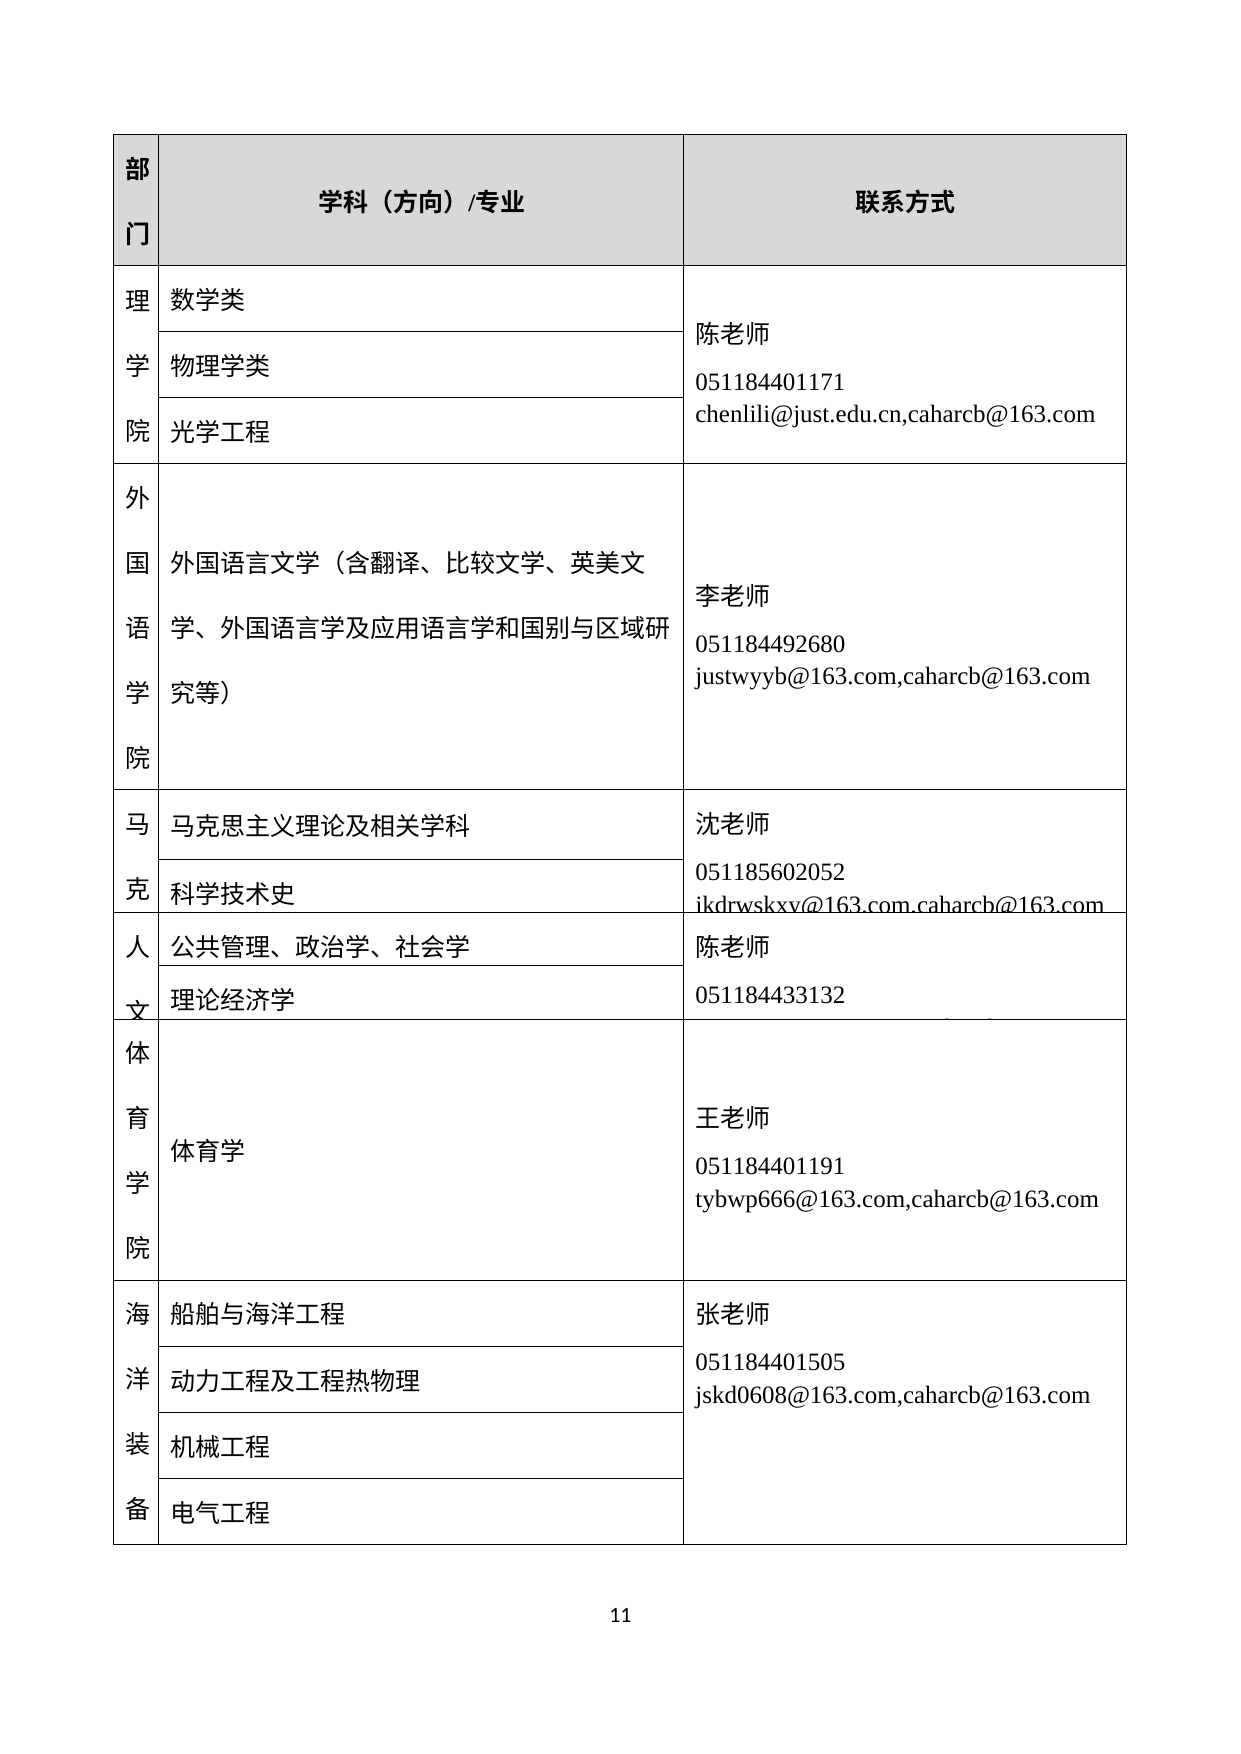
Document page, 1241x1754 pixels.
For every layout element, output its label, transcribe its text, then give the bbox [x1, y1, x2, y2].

table_cell 理学院 [114, 266, 158, 463]
table_cell 张老师 051184401505 jskd0608@163.com,caharcb@163.com [684, 1281, 1126, 1544]
table_cell 体育学院 [114, 1020, 158, 1279]
table_cell 机械工程 [159, 1413, 683, 1478]
table_header 部门 [114, 135, 158, 265]
table_cell 数学类 [159, 266, 683, 331]
table_cell 理论经济学 [159, 966, 683, 1018]
table_cell 马克思主义理论及相关学科 [159, 790, 683, 859]
table_cell 陈老师 051184433132 tangxje126@163.com,caharcb@163.com [684, 913, 1126, 1018]
table_cell 人文社科学院 [114, 913, 158, 1018]
table_cell 电气工程 [159, 1479, 683, 1544]
table_cell 沈老师 051185602052 jkdrwskxy@163.com,caharcb@163.com [684, 790, 1126, 912]
table_cell 体育学 [159, 1020, 683, 1279]
table_cell 海洋装备研究院 [114, 1281, 158, 1544]
table_cell 科学技术史 [159, 860, 683, 912]
table_cell 外国语学院 [114, 464, 158, 789]
table_cell 船舶与海洋工程 [159, 1281, 683, 1346]
table_cell 马克思主义学院 [114, 790, 158, 912]
table_cell 陈老师 051184401171 chenlili@just.edu.cn,caharcb@163.com [684, 266, 1126, 463]
table_cell 物理学类 [159, 332, 683, 397]
table_header 联系方式 [684, 135, 1126, 265]
table_cell 公共管理、政治学、社会学 [159, 913, 683, 965]
table_cell 光学工程 [159, 398, 683, 463]
table_cell 动力工程及工程热物理 [159, 1347, 683, 1412]
table_cell 王老师 051184401191 tybwp666@163.com,caharcb@163.com [684, 1020, 1126, 1279]
table_header 学科（方向）/专业 [159, 135, 683, 265]
table_cell 李老师 051184492680 justwyyb@163.com,caharcb@163.com [684, 464, 1126, 789]
table_cell 外国语言文学（含翻译、比较文学、英美文学、外国语言学及应用语言学和国别与区域研究等） [159, 464, 683, 789]
